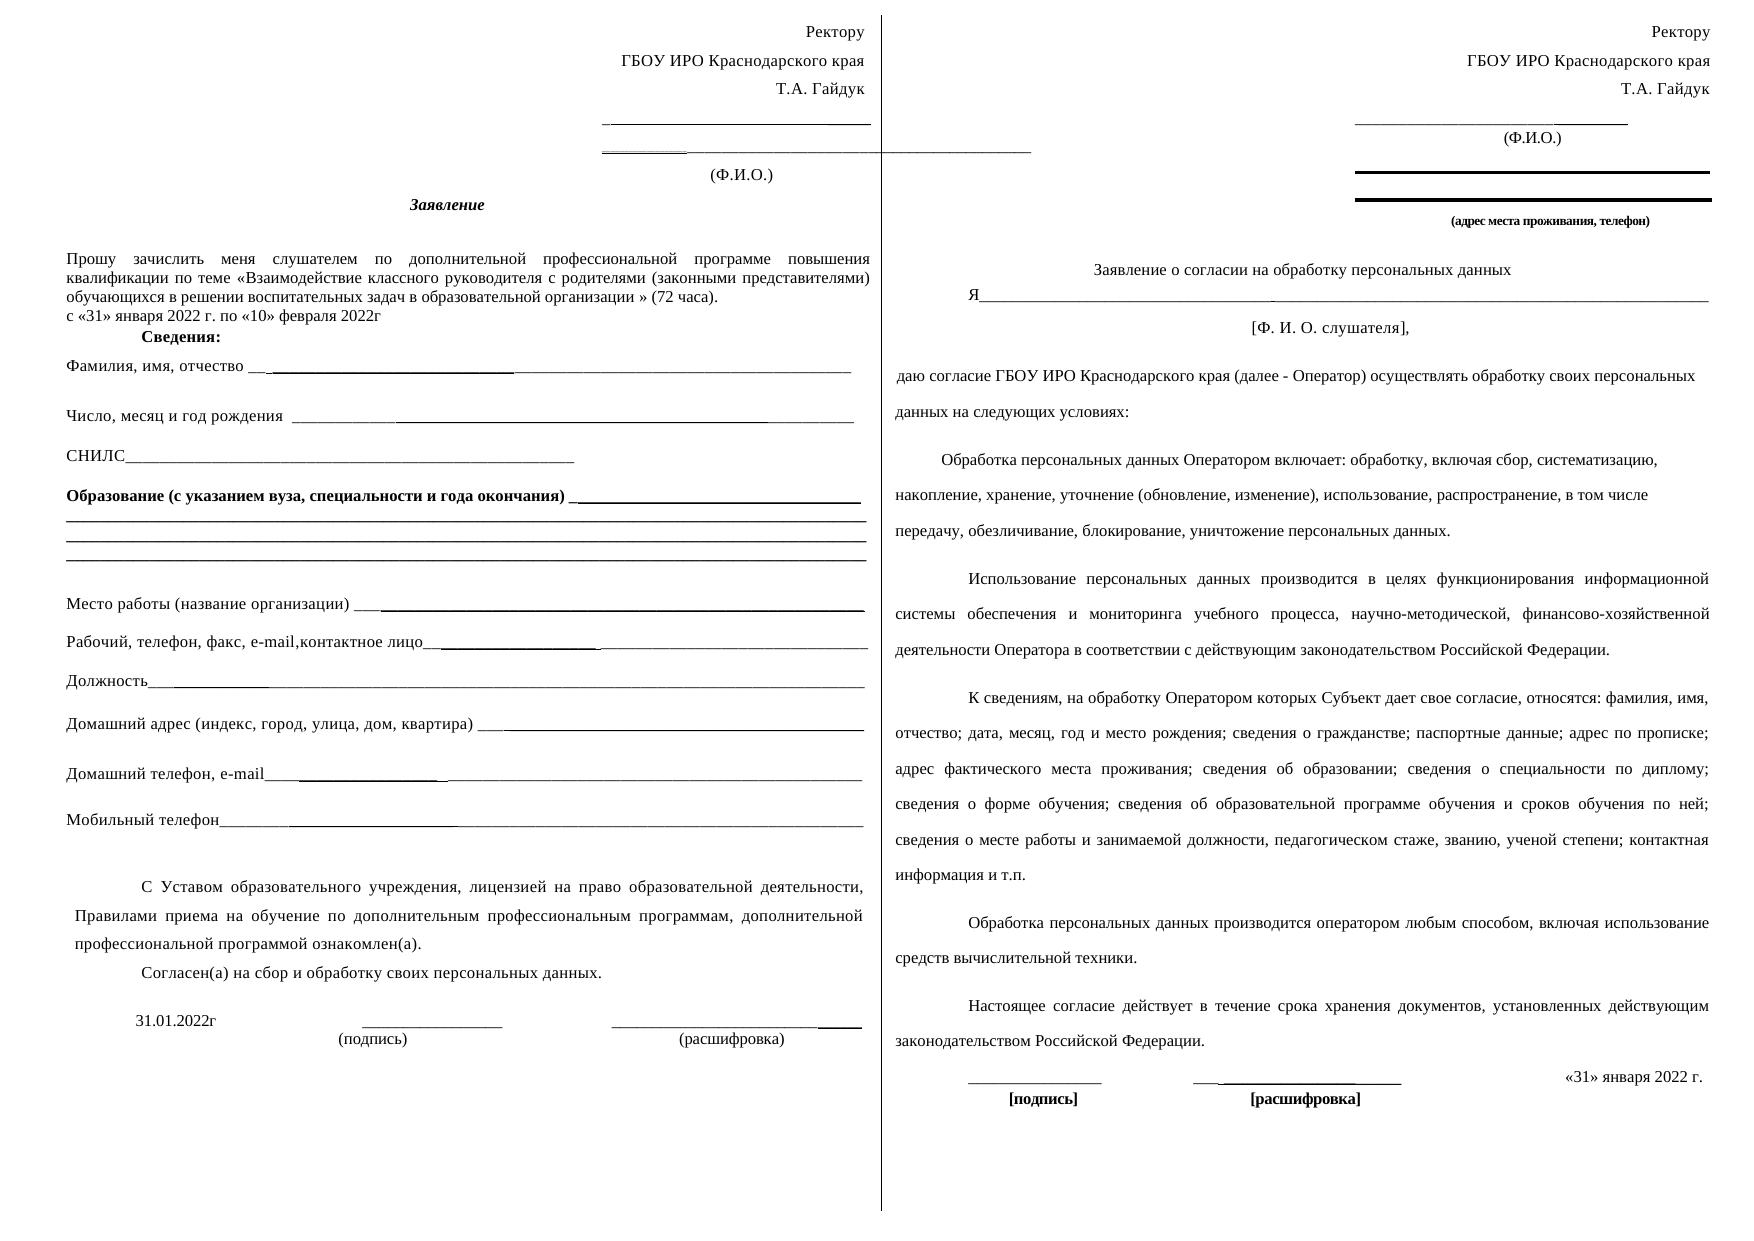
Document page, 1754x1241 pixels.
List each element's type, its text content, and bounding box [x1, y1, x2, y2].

table_header Ректору ГБОУ ИРО Краснодарского края Т.А. Гайдук _ _____ ________________________________________ (Ф.И.О.) Заявление Прошу зачислить меня слушателем по дополнительной профессиональной программе повышения квалификации по теме «Взаимодействие классного руководителя с родителями (законными представителями) обучающихся в решении воспитательных задач в образовательной организации » (72 часа). с «31» января 2022 г. по «10» февраля 2022г Сведения: Фамилия, имя, отчество __ ___________________________________________________________________ Число, месяц и год рождения _________________________________________________________________ СНИЛС____________________________________________________ Образование (с указанием вуза, специальности и года окончания) ___________________________________ ________________________________________________________________________________________________________________________________________________________________________________________________________________________________________________________________________________________________ Место работы (название организации) ___________________________________________________________ Рабочий, телефон, факс, e-mail, контактное лицо____________________ _______________________________ Должность___________________________________________________________________________________ Домашний адрес (индекс, город, улица, дом, квартира) ___ _________________________________________ Домашний телефон, e-mail____________________ ________________________________________________ Мобильный телефон___________________________ _______________________________________________ С Уставом образовательного учреждения, лицензией на право образовательной деятельности, Правилами приема на обучение по дополнительным профессиональным программам, дополнительной профессиональной программой ознакомлен(а). Согласен(а) на сбор и обработку своих персональных данных. 31.01.2022г _________________ ______________________________ (подпись) (расшифровка) [55, 15, 881, 1211]
table_header Ректору ГБОУ ИРО Краснодарского края Т.А. Гайдук _______________________ ________ (Ф.И.О.) (адрес места проживания, телефон) Заявление о согласии на обработку персональных данных Я___________________________________ ____________________________________________________ [Ф. И. О. слушателя], даю согласие ГБОУ ИРО Краснодарского края (далее - Оператор) осуществлять обработку своих персональных данных на следующих условиях: Обработка персональных данных Оператором включает: обработку, включая сбор, систематизацию, накопление, хранение, уточнение (обновление, изменение), использование, распространение, в том числе передачу, обезличивание, блокирование, уничтожение персональных данных. Использование персональных данных производится в целях функционирования информационной системы обеспечения и мониторинга учебного процесса, научно-методической, финансово-хозяйственной деятельности Оператора в соответствии с действующим законодательством Российской Федерации. К сведениям, на обработку Оператором которых Субъект дает свое согласие, относятся: фамилия, имя, отчество; дата, месяц, год и место рождения; сведения о гражданстве; паспортные данные; адрес по прописке; адрес фактического места проживания; сведения об образовании; сведения о специальности по диплому; сведения о форме обучения; сведения об образовательной программе обучения и сроков обучения по ней; сведения о месте работы и занимаемой должности, педагогическом стаже, званию, ученой степени; контактная информация и т.п. Обработка персональных данных производится оператором любым способом, включая использование средств вычислительной техники. Настоящее согласие действует в течение срока хранения документов, установленных действующим законодательством Российской Федерации. ________________ ___ __________________ «31» января 2022 г. [подпись] [расшифровка] [882, 15, 1723, 1211]
